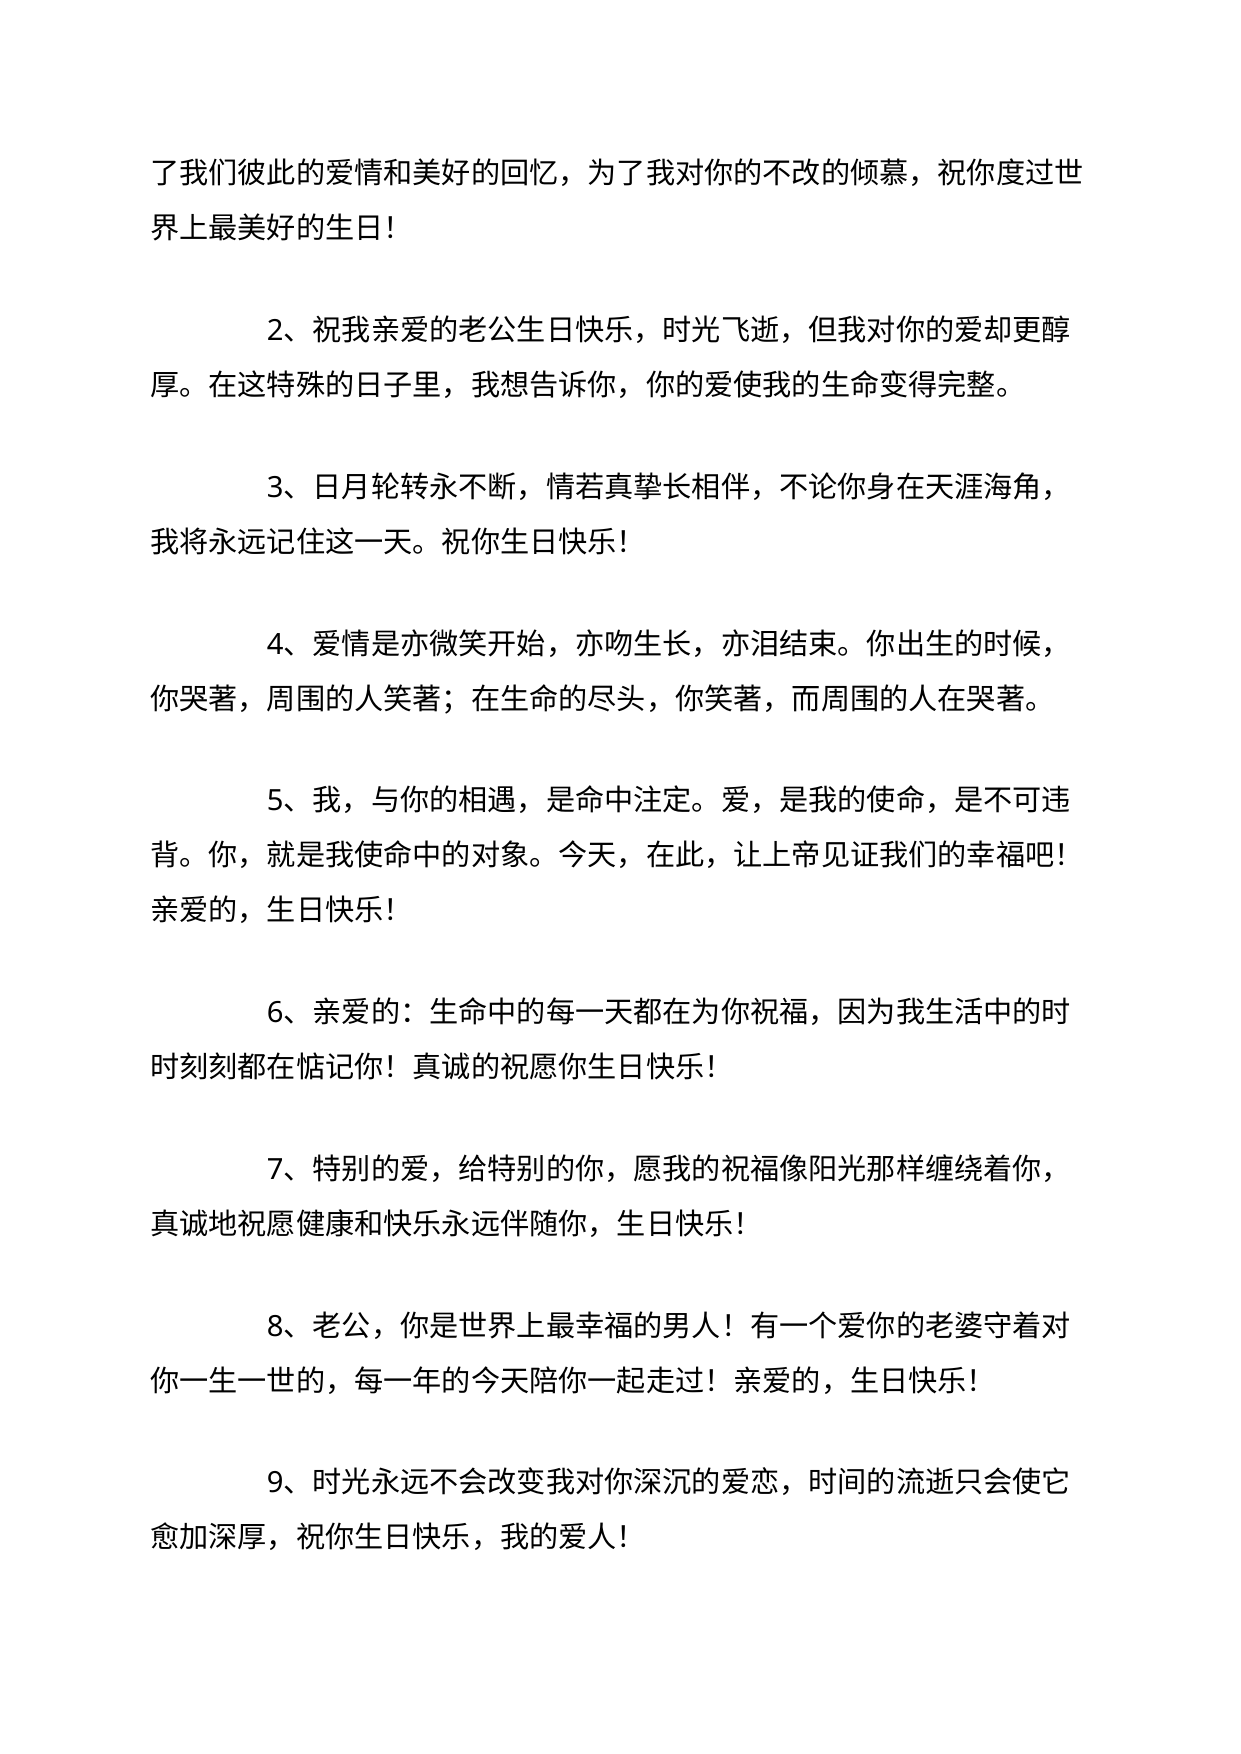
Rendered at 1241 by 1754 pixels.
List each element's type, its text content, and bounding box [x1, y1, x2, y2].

text 2、祝我亲爱的老公生日快乐，时光飞逝，但我对你的爱却更醇厚。在这特殊的日子里，我想告诉你，你的爱使我的生命变得完整。 [150, 307, 1090, 404]
text 9、时光永远不会改变我对你深沉的爱恋，时间的流逝只会使它愈加深厚，祝你生日快乐，我的爱人！ [150, 1459, 1090, 1556]
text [150, 150, 1090, 247]
text 6、亲爱的：生命中的每一天都在为你祝福，因为我生活中的时时刻刻都在惦记你！真诚的祝愿你生日快乐！ [150, 989, 1090, 1086]
text 4、爱情是亦微笑开始，亦吻生长，亦泪结束。你出生的时候，你哭著，周围的人笑著；在生命的尽头，你笑著，而周围的人在哭著。 [150, 620, 1090, 717]
text 7、特别的爱，给特别的你，愿我的祝福像阳光那样缠绕着你，真诚地祝愿健康和快乐永远伴随你，生日快乐！ [150, 1145, 1090, 1243]
text 8、老公，你是世界上最幸福的男人！有一个爱你的老婆守着对你一生一世的，每一年的今天陪你一起走过！亲爱的，生日快乐！ [150, 1302, 1090, 1399]
text 5、我，与你的相遇，是命中注定。爱，是我的使命，是不可违背。你，就是我使命中的对象。今天，在此，让上帝见证我们的幸福吧！亲爱的，生日快乐！ [150, 777, 1090, 929]
text 3、日月轮转永不断，情若真挚长相伴，不论你身在天涯海角，我将永远记住这一天。祝你生日快乐！ [150, 463, 1090, 561]
